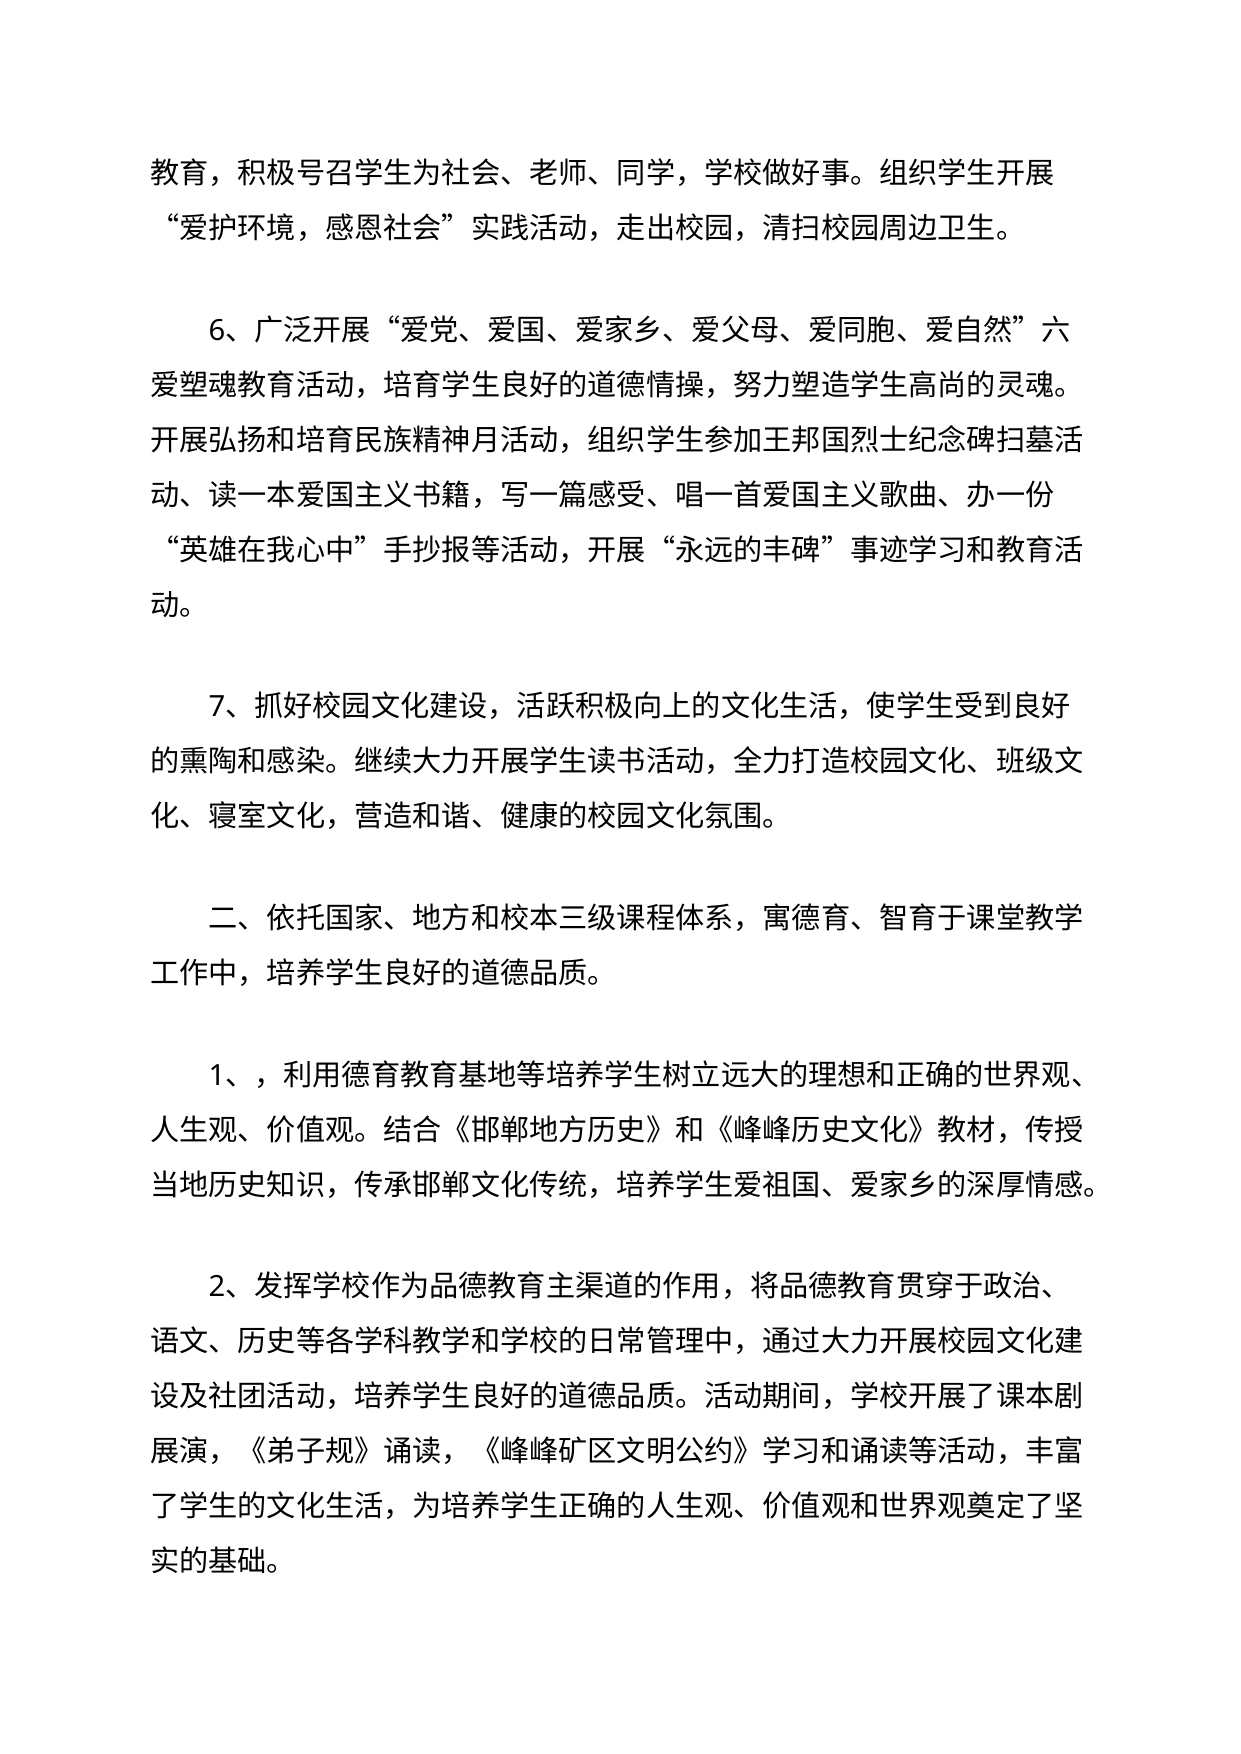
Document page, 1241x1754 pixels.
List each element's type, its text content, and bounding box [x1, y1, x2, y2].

text 二、依托国家、地方和校本三级课程体系，寓德育、智育于课堂教学工作中，培养学生良好的道德品质。 [150, 895, 1090, 992]
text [150, 150, 1090, 247]
text 2、发挥学校作为品德教育主渠道的作用，将品德教育贯穿于政治、语文、历史等各学科教学和学校的日常管理中，通过大力开展校园文化建设及社团活动，培养学生良好的道德品质。活动期间，学校开展了课本剧展演，《弟子规》诵读，《峰峰矿区文明公约》学习和诵读等活动，丰富了学生的文化生活，为培养学生正确的人生观、价值观和世界观奠定了坚实的基础。 [150, 1263, 1090, 1580]
text 1、，利用德育教育基地等培养学生树立远大的理想和正确的世界观、人生观、价值观。结合《邯郸地方历史》和《峰峰历史文化》教材，传授当地历史知识，传承邯郸文化传统，培养学生爱祖国、爱家乡的深厚情感。 [150, 1051, 1090, 1203]
text 6、广泛开展“爱党、爱国、爱家乡、爱父母、爱同胞、爱自然”六爱塑魂教育活动，培育学生良好的道德情操，努力塑造学生高尚的灵魂。开展弘扬和培育民族精神月活动，组织学生参加王邦国烈士纪念碑扫墓活动、读一本爱国主义书籍，写一篇感受、唱一首爱国主义歌曲、办一份“英雄在我心中”手抄报等活动，开展“永远的丰碑”事迹学习和教育活动。 [150, 307, 1090, 623]
text 7、抓好校园文化建设，活跃积极向上的文化生活，使学生受到良好的熏陶和感染。继续大力开展学生读书活动，全力打造校园文化、班级文化、寝室文化，营造和谐、健康的校园文化氛围。 [150, 683, 1090, 835]
